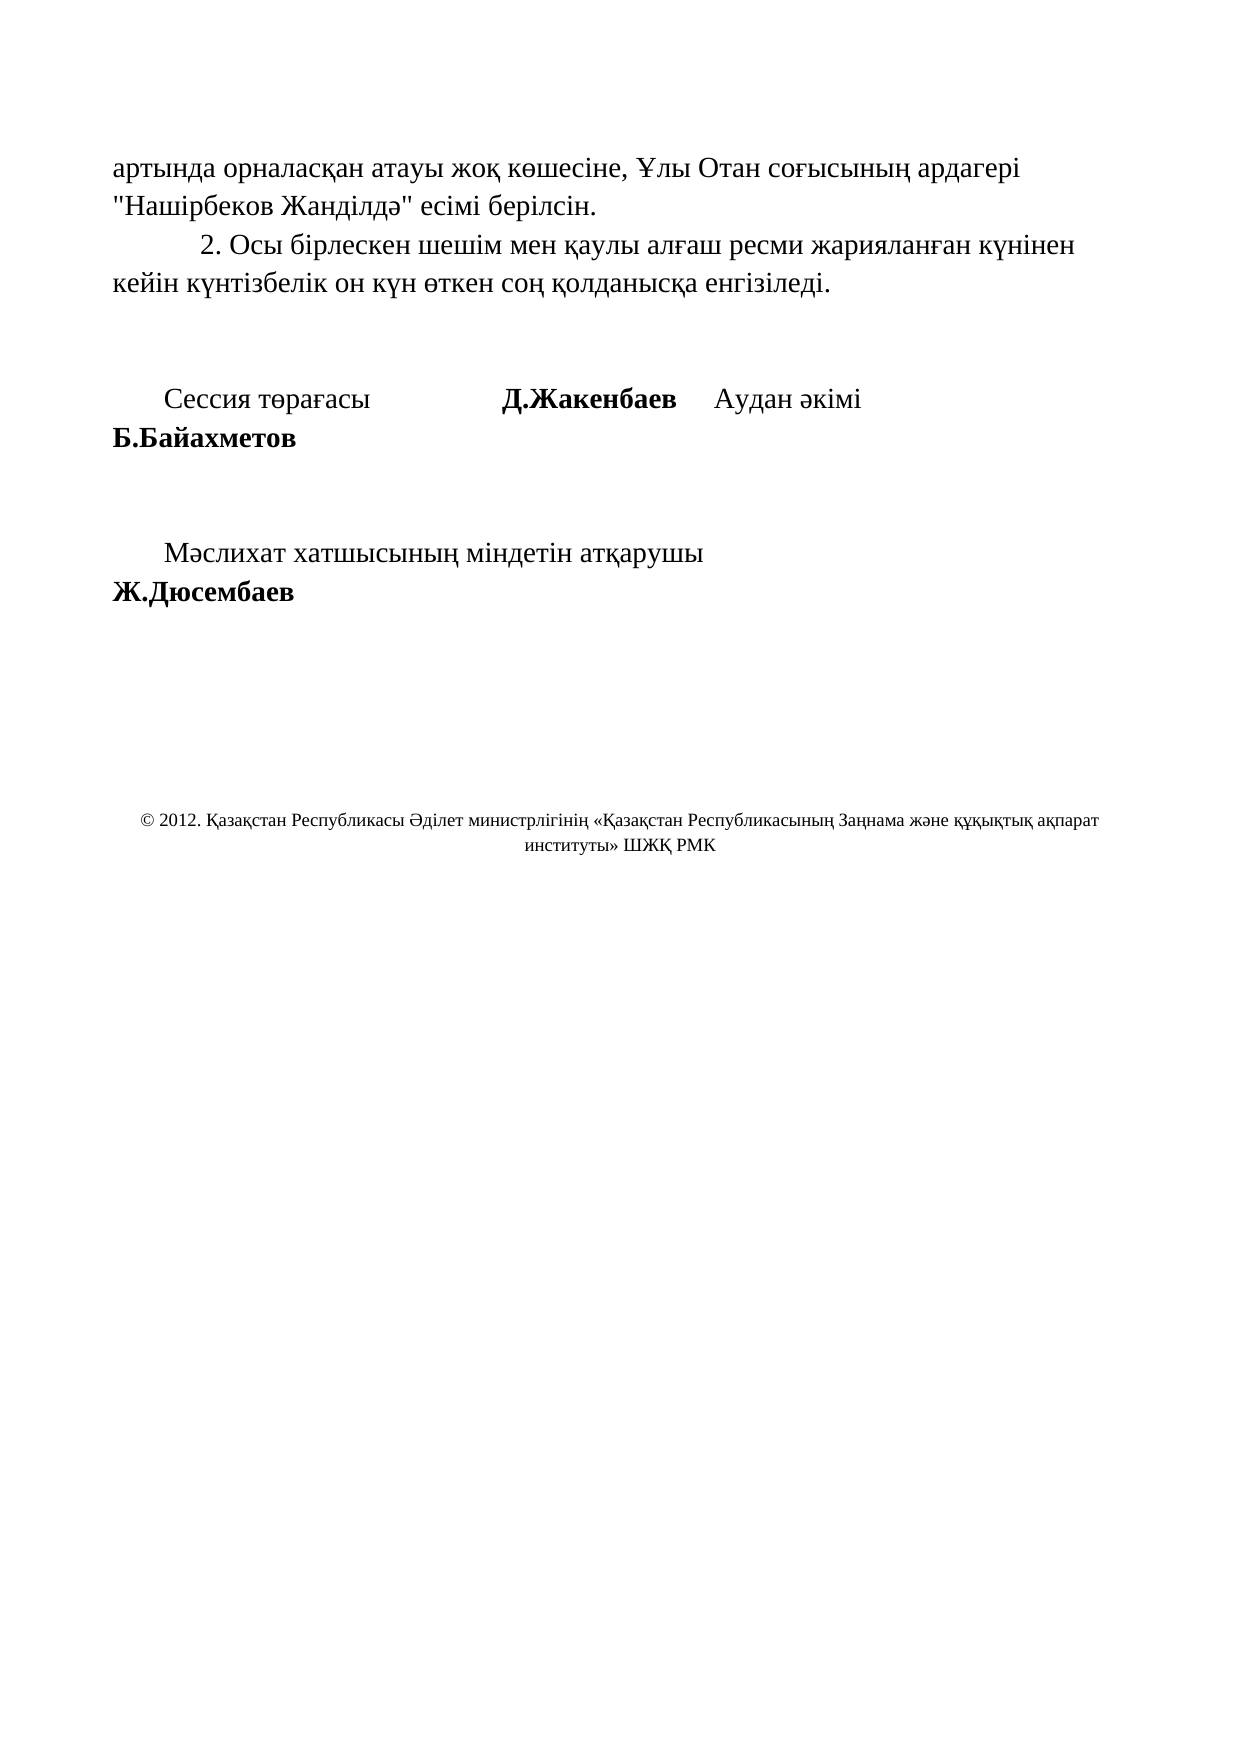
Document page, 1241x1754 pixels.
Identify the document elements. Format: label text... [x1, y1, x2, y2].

text © 2012. Қазақстан Республикасы Әділет министрлігінің «Қазақстан Республикасының Заңнама және құқықтық ақпарат институты» ШЖҚ РМК [112, 809, 1128, 856]
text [112, 150, 1128, 715]
